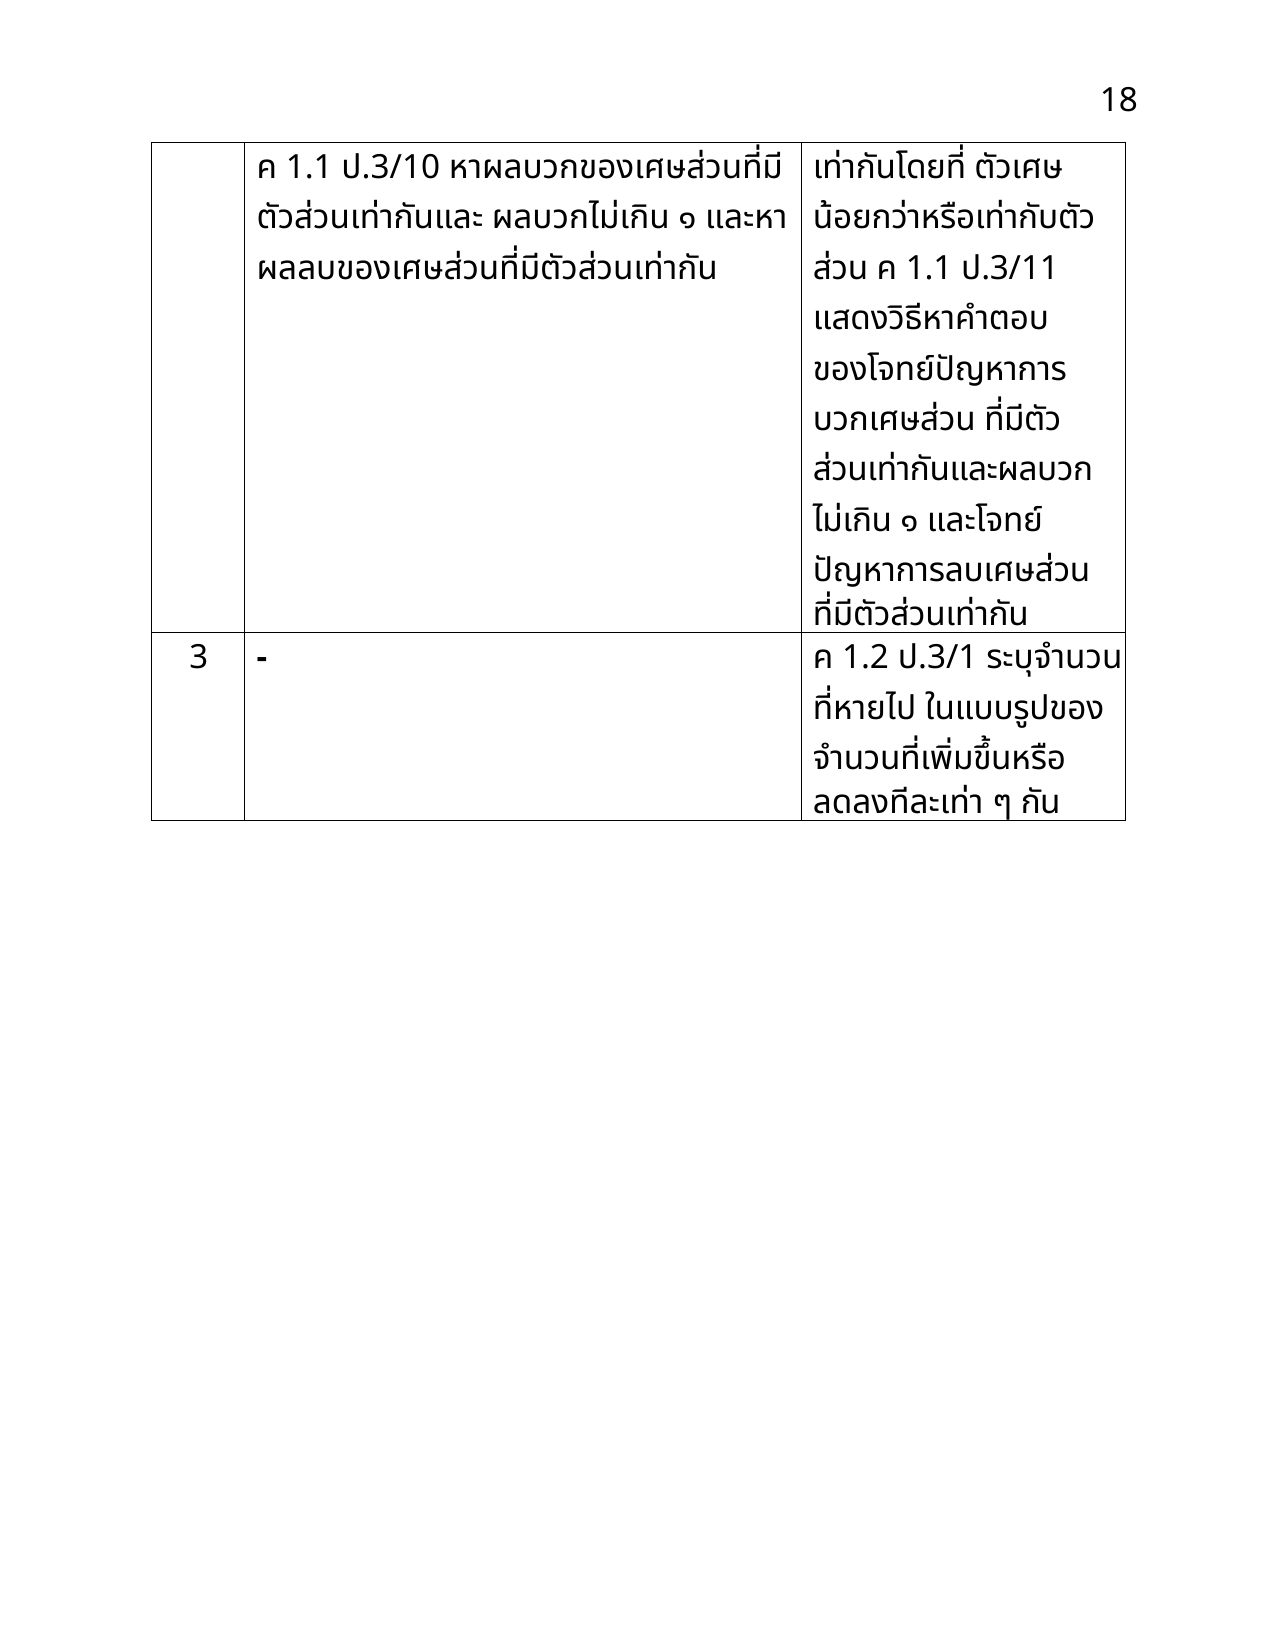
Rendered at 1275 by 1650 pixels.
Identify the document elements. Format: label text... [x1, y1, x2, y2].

table_cell - [245, 633, 801, 820]
table_cell ค 1.1 ป.3/10 หาผลบวกของเศษส่วนที่มีตัวส่วนเท่ากันและ ผลบวกไม่เกิน ๑ และหาผลลบของเศษส่วนที่มีตัวส่วนเท่ากัน [245, 143, 801, 632]
table_cell 3 [152, 633, 244, 820]
table_cell 2 [152, 143, 244, 632]
table_cell ค 1.2 ป.3/1 ระบุจำนวนที่หายไป ในแบบรูปของจำนวนที่เพิ่มขึ้นหรือ ลดลงทีละเท่า ๆ กัน [802, 633, 1125, 820]
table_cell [802, 143, 1125, 632]
